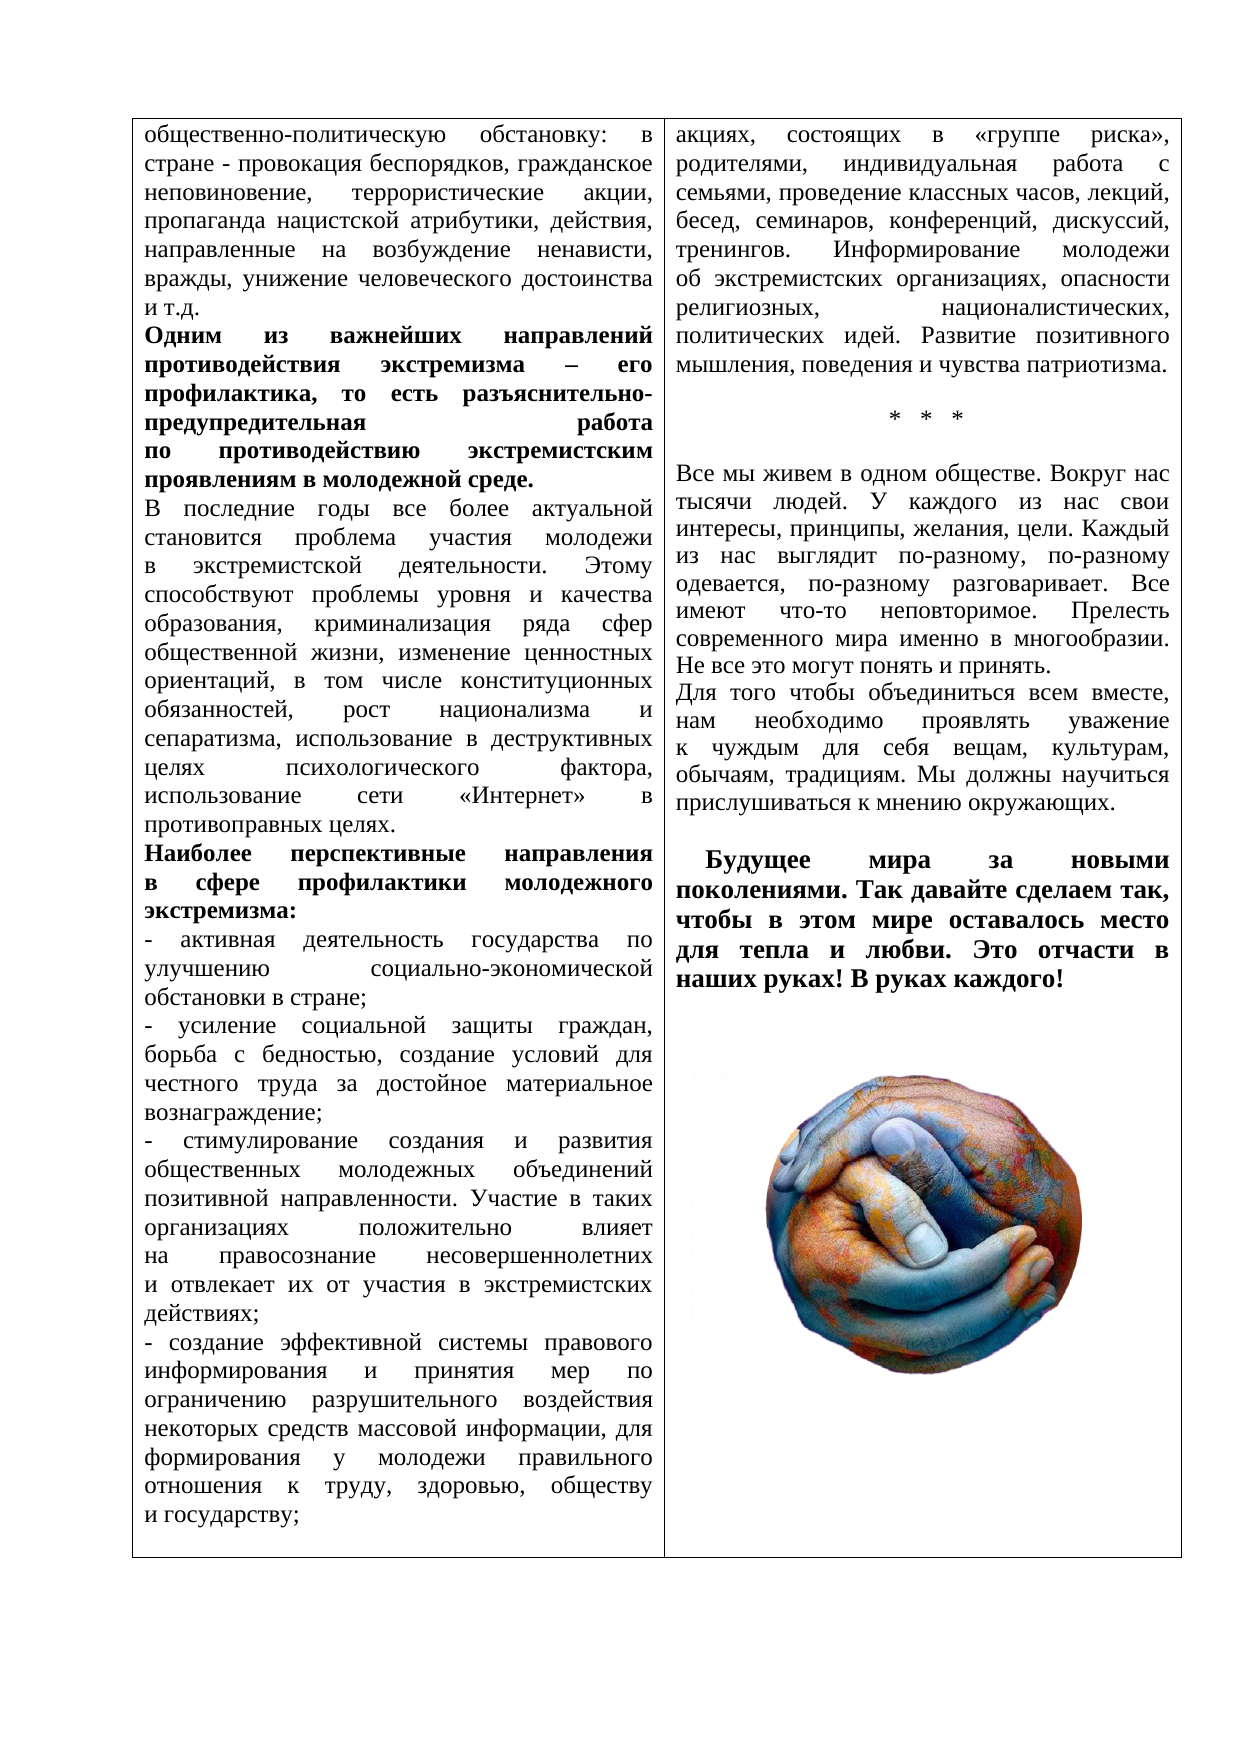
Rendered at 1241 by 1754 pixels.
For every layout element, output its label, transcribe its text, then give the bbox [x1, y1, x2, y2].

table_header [665, 119, 1181, 1557]
picture [690, 1051, 1155, 1400]
